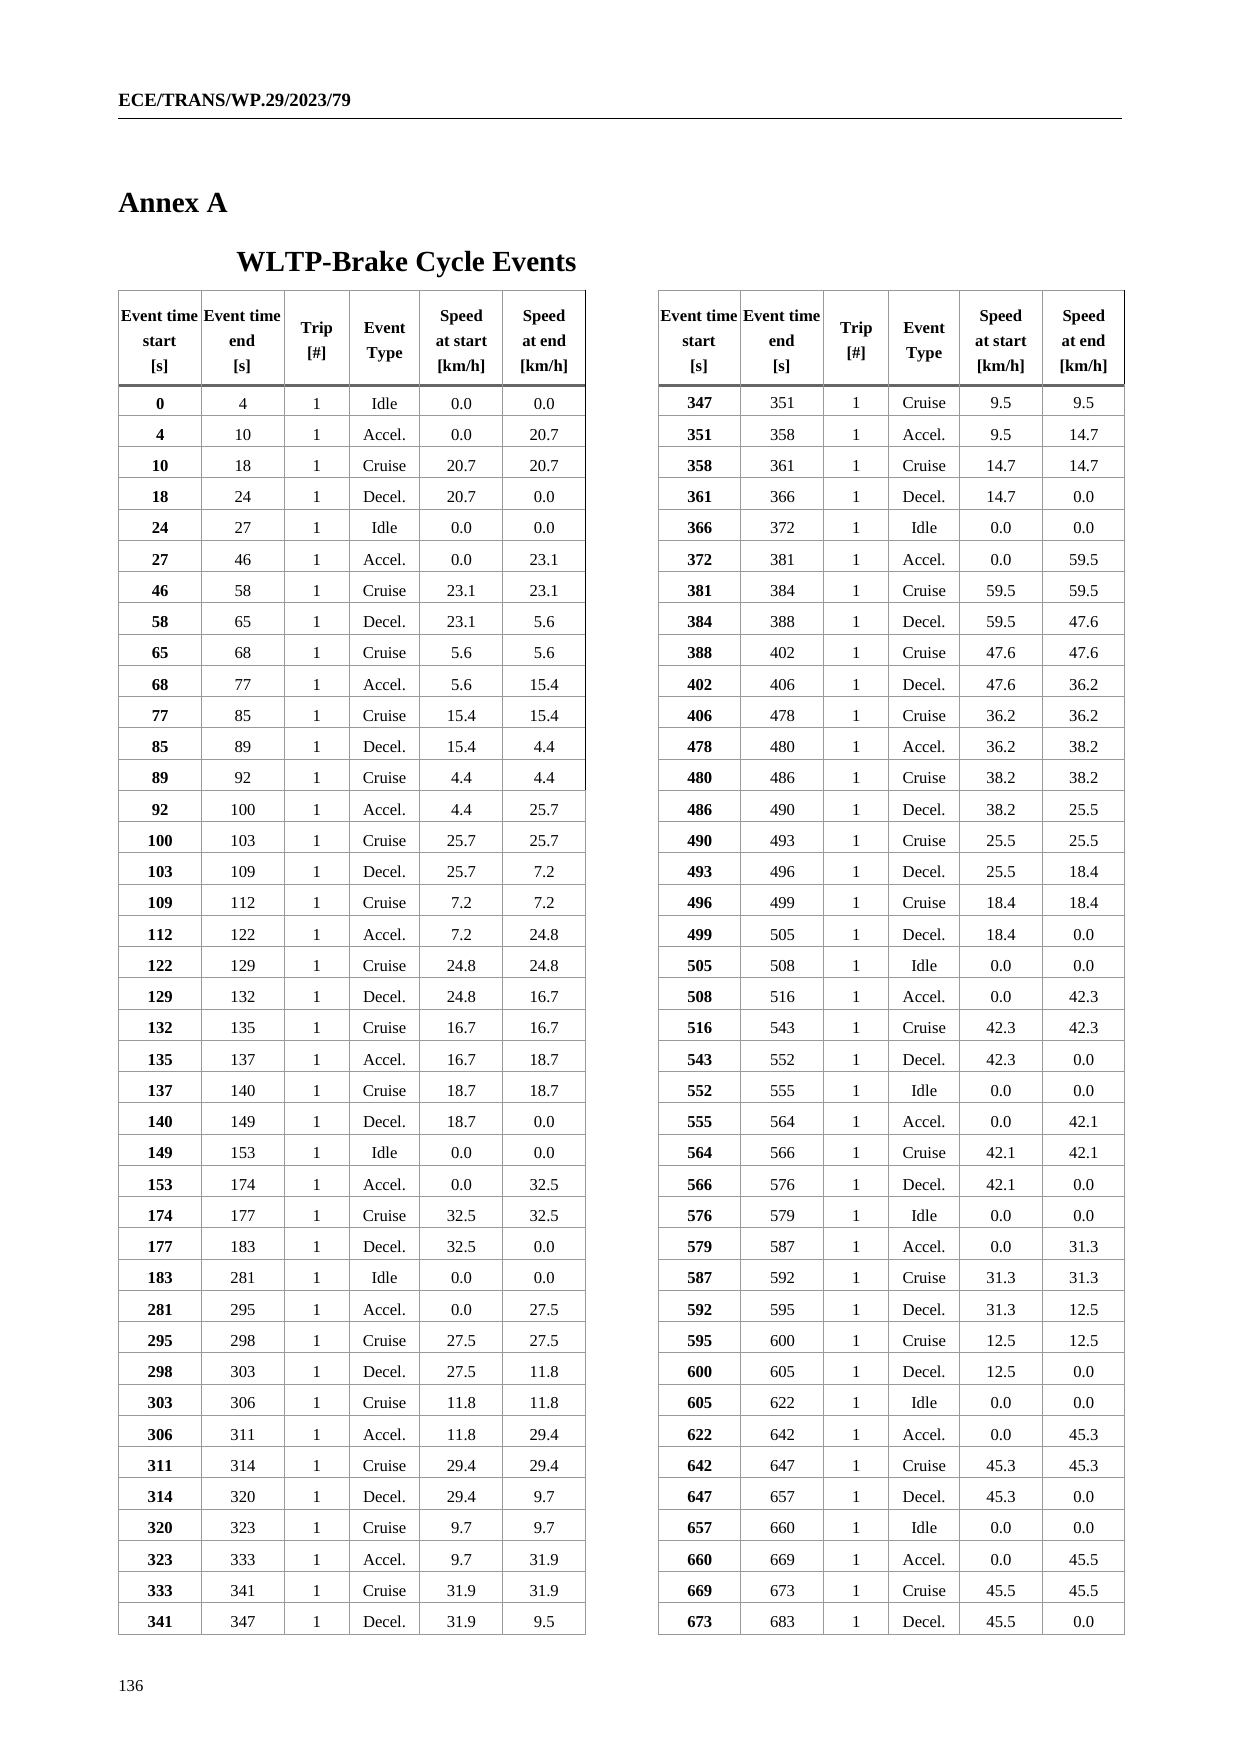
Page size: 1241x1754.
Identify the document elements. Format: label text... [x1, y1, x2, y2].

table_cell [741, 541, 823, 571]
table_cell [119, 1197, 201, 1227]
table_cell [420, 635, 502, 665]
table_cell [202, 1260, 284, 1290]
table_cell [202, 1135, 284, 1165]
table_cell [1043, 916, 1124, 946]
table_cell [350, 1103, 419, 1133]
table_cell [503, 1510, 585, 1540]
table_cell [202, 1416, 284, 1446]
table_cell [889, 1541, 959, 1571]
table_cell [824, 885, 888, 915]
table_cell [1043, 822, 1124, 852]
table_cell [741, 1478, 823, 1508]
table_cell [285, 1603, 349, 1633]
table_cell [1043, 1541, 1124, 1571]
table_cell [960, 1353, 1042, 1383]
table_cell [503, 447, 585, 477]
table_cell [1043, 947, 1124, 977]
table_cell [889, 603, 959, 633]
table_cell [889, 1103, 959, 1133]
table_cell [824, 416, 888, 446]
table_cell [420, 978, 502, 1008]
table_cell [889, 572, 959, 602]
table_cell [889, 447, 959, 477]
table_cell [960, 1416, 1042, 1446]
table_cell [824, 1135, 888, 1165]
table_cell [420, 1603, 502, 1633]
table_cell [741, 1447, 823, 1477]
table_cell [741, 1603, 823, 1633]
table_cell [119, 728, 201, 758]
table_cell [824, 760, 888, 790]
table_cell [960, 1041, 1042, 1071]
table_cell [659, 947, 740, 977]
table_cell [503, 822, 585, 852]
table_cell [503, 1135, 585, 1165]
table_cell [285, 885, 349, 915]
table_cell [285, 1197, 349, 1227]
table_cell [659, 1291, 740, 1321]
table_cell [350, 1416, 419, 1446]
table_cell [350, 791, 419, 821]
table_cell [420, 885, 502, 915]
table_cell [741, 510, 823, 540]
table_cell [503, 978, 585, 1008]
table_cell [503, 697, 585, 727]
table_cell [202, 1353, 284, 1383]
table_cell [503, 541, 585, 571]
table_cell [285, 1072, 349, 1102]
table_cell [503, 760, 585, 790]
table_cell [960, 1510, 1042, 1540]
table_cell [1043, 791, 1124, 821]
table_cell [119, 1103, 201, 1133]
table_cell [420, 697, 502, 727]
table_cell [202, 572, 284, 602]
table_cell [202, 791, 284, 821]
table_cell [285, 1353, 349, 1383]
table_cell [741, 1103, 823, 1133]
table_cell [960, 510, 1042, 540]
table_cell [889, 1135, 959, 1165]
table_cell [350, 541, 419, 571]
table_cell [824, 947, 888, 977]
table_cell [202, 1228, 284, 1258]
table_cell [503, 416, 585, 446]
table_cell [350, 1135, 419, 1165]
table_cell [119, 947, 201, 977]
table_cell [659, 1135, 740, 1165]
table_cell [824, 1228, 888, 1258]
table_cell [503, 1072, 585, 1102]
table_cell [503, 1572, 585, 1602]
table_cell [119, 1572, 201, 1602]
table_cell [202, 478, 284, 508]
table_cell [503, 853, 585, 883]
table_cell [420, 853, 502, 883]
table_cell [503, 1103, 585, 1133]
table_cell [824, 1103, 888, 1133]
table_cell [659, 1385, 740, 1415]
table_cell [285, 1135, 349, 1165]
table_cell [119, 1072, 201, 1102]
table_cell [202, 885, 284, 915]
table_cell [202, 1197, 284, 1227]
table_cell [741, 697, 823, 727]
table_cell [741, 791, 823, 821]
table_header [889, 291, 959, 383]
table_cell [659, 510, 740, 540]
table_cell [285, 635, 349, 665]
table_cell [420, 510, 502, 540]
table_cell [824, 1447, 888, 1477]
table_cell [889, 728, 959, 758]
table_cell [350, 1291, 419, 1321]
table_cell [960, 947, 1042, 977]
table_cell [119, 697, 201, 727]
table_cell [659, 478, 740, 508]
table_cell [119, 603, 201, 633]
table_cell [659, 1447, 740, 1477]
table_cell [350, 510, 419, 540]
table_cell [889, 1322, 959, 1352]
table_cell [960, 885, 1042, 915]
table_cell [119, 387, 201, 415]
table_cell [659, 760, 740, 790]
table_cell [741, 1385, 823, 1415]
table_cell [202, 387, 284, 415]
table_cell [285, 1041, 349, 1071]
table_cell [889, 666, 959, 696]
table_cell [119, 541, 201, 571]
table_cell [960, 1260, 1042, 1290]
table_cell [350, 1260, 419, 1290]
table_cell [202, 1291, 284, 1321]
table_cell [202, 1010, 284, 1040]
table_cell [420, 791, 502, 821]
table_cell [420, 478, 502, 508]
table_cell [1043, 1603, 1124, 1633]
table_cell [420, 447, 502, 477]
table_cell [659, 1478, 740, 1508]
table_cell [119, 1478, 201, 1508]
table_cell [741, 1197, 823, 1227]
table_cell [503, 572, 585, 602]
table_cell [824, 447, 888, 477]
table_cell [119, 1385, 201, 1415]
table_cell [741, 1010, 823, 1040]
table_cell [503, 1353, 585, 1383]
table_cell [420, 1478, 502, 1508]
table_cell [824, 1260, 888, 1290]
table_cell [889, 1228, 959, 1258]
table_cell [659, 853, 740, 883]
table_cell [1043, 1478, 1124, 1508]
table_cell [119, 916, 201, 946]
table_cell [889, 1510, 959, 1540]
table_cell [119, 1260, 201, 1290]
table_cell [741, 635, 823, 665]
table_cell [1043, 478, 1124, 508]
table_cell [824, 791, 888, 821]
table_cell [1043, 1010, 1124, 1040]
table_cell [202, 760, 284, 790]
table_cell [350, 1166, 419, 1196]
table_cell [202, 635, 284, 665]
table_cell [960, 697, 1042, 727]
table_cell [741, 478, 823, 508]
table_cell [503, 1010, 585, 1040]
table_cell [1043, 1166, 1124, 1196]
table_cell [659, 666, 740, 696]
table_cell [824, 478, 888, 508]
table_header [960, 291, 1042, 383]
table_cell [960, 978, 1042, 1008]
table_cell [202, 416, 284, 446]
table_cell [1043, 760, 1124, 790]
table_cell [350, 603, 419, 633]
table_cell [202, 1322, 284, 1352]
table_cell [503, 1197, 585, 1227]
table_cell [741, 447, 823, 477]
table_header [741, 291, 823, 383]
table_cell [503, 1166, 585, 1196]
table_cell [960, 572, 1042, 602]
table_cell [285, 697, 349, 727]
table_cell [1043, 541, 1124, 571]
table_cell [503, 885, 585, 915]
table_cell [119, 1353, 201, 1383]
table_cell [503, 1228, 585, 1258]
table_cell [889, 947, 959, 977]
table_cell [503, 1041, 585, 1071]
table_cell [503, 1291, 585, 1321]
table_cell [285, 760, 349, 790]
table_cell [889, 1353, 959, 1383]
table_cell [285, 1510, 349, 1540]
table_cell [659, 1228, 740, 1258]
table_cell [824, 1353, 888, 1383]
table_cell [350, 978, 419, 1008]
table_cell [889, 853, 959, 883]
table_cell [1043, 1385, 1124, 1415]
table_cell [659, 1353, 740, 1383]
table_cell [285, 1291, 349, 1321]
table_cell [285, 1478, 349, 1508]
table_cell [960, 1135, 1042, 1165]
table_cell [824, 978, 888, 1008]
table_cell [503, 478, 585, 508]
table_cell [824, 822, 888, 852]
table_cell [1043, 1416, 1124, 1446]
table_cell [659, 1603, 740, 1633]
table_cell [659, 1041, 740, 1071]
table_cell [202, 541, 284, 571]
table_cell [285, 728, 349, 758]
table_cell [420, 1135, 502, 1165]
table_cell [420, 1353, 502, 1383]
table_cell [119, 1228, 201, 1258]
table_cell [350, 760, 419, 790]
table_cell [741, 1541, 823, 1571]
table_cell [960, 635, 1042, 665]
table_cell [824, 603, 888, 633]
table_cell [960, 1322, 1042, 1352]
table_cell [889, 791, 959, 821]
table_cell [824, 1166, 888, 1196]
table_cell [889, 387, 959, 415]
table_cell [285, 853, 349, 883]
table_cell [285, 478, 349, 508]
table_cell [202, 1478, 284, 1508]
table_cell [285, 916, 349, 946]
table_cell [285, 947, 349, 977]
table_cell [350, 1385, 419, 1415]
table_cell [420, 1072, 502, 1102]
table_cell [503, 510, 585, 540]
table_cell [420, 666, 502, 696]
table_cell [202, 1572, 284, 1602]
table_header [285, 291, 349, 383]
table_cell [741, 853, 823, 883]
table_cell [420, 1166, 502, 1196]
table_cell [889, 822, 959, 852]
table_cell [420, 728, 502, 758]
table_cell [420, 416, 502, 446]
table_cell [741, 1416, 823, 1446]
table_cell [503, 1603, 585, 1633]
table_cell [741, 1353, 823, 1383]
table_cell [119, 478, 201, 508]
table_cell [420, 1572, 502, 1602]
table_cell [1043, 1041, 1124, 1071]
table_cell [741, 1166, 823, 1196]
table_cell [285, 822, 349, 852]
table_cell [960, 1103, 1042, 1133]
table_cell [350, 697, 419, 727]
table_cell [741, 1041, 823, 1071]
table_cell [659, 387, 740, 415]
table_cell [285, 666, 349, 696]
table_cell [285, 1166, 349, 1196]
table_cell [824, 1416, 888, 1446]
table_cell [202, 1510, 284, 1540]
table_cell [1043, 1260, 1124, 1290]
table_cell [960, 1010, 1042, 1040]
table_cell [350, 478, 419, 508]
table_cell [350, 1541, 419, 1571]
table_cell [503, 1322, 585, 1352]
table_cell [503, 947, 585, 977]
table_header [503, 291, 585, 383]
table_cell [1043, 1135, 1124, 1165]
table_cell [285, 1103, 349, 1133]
list Annex A [118, 185, 1122, 219]
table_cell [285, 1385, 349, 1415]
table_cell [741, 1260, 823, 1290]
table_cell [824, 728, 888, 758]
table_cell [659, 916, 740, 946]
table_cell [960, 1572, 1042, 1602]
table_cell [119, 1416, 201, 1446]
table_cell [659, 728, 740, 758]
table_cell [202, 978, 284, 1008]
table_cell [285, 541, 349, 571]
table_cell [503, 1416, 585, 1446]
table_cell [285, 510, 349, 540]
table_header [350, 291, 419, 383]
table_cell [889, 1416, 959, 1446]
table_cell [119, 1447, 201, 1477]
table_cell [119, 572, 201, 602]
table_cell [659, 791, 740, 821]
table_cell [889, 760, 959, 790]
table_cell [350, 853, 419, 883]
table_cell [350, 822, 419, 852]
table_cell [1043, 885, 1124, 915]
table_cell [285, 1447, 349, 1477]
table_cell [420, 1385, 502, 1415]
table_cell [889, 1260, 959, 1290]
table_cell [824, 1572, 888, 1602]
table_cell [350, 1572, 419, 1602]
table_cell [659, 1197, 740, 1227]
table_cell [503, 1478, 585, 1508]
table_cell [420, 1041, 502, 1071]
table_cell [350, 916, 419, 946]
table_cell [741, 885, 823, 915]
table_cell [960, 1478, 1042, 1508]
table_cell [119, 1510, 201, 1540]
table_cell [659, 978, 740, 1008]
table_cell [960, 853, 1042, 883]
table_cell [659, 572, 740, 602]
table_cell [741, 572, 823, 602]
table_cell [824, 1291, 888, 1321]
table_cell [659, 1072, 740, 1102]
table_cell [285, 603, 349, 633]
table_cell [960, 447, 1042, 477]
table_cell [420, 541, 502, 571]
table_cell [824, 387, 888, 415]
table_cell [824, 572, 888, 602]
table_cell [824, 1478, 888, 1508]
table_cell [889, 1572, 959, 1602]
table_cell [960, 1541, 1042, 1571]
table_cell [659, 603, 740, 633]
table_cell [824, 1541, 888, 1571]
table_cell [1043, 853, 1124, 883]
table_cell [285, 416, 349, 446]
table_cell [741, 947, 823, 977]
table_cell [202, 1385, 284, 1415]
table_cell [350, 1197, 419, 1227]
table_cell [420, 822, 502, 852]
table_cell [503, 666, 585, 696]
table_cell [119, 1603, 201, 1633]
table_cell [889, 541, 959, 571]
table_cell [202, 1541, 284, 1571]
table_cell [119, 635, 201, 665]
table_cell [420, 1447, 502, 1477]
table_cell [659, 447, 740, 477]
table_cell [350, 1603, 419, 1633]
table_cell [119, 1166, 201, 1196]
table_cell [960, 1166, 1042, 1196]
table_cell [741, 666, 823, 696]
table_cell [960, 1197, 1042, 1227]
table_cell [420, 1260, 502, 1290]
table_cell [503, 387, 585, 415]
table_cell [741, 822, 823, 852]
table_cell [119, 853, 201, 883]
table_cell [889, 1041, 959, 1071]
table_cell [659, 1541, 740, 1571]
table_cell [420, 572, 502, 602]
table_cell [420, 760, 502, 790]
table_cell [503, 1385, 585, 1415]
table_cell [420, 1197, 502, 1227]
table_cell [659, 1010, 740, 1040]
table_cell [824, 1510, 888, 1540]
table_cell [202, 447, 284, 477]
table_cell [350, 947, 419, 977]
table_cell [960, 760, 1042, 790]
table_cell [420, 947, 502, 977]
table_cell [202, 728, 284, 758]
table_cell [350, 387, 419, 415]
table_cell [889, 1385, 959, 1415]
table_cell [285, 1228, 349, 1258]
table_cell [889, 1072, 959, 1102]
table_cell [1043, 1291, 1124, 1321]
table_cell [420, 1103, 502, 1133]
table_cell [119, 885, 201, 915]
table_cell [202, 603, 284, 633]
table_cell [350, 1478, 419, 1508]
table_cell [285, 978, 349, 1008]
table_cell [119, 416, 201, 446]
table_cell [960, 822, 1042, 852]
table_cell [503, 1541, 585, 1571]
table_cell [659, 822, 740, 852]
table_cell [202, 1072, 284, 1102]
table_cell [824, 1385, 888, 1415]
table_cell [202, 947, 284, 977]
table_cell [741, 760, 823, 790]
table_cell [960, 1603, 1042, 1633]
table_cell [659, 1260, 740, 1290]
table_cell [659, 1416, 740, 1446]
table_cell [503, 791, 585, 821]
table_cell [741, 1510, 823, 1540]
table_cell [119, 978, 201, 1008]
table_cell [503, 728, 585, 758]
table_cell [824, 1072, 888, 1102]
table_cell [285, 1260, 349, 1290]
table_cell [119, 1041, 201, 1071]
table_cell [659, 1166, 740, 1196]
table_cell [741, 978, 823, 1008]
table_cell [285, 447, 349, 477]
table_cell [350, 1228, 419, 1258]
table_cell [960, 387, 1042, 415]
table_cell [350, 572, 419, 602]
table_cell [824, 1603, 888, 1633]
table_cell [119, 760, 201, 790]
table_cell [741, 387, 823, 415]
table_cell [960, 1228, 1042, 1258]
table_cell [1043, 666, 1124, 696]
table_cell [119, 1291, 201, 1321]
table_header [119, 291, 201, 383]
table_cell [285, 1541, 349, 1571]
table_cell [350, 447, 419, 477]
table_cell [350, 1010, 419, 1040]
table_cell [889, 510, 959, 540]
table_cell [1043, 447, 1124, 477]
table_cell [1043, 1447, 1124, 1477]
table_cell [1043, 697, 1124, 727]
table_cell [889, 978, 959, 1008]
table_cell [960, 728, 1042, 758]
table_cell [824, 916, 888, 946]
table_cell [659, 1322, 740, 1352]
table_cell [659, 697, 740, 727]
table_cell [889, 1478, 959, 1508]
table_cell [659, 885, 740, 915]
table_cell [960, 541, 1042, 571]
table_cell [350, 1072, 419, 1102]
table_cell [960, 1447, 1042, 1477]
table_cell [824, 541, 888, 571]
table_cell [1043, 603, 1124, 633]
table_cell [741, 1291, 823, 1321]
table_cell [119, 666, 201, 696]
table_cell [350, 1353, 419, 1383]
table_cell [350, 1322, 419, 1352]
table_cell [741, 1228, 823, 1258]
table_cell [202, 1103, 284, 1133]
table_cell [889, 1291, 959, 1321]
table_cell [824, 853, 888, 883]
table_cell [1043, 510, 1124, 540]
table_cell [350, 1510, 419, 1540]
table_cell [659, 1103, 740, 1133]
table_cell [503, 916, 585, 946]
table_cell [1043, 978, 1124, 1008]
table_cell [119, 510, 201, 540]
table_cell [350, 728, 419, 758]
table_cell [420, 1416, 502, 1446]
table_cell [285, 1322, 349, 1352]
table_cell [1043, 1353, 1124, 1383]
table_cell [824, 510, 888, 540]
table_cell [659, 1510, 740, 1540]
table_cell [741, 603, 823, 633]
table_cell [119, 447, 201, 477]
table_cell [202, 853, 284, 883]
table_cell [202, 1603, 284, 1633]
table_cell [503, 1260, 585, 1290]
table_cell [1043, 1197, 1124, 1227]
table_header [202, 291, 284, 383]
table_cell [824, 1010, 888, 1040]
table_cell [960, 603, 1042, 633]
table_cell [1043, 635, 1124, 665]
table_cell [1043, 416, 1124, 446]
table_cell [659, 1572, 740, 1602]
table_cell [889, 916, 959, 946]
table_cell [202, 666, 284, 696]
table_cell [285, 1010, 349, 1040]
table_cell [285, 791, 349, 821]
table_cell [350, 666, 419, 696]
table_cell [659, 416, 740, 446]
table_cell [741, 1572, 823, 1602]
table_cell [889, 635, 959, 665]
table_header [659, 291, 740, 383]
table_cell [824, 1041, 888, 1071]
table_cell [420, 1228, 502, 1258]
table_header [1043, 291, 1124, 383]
subtitle WLTP-Brake Cycle Events [149, 244, 1122, 277]
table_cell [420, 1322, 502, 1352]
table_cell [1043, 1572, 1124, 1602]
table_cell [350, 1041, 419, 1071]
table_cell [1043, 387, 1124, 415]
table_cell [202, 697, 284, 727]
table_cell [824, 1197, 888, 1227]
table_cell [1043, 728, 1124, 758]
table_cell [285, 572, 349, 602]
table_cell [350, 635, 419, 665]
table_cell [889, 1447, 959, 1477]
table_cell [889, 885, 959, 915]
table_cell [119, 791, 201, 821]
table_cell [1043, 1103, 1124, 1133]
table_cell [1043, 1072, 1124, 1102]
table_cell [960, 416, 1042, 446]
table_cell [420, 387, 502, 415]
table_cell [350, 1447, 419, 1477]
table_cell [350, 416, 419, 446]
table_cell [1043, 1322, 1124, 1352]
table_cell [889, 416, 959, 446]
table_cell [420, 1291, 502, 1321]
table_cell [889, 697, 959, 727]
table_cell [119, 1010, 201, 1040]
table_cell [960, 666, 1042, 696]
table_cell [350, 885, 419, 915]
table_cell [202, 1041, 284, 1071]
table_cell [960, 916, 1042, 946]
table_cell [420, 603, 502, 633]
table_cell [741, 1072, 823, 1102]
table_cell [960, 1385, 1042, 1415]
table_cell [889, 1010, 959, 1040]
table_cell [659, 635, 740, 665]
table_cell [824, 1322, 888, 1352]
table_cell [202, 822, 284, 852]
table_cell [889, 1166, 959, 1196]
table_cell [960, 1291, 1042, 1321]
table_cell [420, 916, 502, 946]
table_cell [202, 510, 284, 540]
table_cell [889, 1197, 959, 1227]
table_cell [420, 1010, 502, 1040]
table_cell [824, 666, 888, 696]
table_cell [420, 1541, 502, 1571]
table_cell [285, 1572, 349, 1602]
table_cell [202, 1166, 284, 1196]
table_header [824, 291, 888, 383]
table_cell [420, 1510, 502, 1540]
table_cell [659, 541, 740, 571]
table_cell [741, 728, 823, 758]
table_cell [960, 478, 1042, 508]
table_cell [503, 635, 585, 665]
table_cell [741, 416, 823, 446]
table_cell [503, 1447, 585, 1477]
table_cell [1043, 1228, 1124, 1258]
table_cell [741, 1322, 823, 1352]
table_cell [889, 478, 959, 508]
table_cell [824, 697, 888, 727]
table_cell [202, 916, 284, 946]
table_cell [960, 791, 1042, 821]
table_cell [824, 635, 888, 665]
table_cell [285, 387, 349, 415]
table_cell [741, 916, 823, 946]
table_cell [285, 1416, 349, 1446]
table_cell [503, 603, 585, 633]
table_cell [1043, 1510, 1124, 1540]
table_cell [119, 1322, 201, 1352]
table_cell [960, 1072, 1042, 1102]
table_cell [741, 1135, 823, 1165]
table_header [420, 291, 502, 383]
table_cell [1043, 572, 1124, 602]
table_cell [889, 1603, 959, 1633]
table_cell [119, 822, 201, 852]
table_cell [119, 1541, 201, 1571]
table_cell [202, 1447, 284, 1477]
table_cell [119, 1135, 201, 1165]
